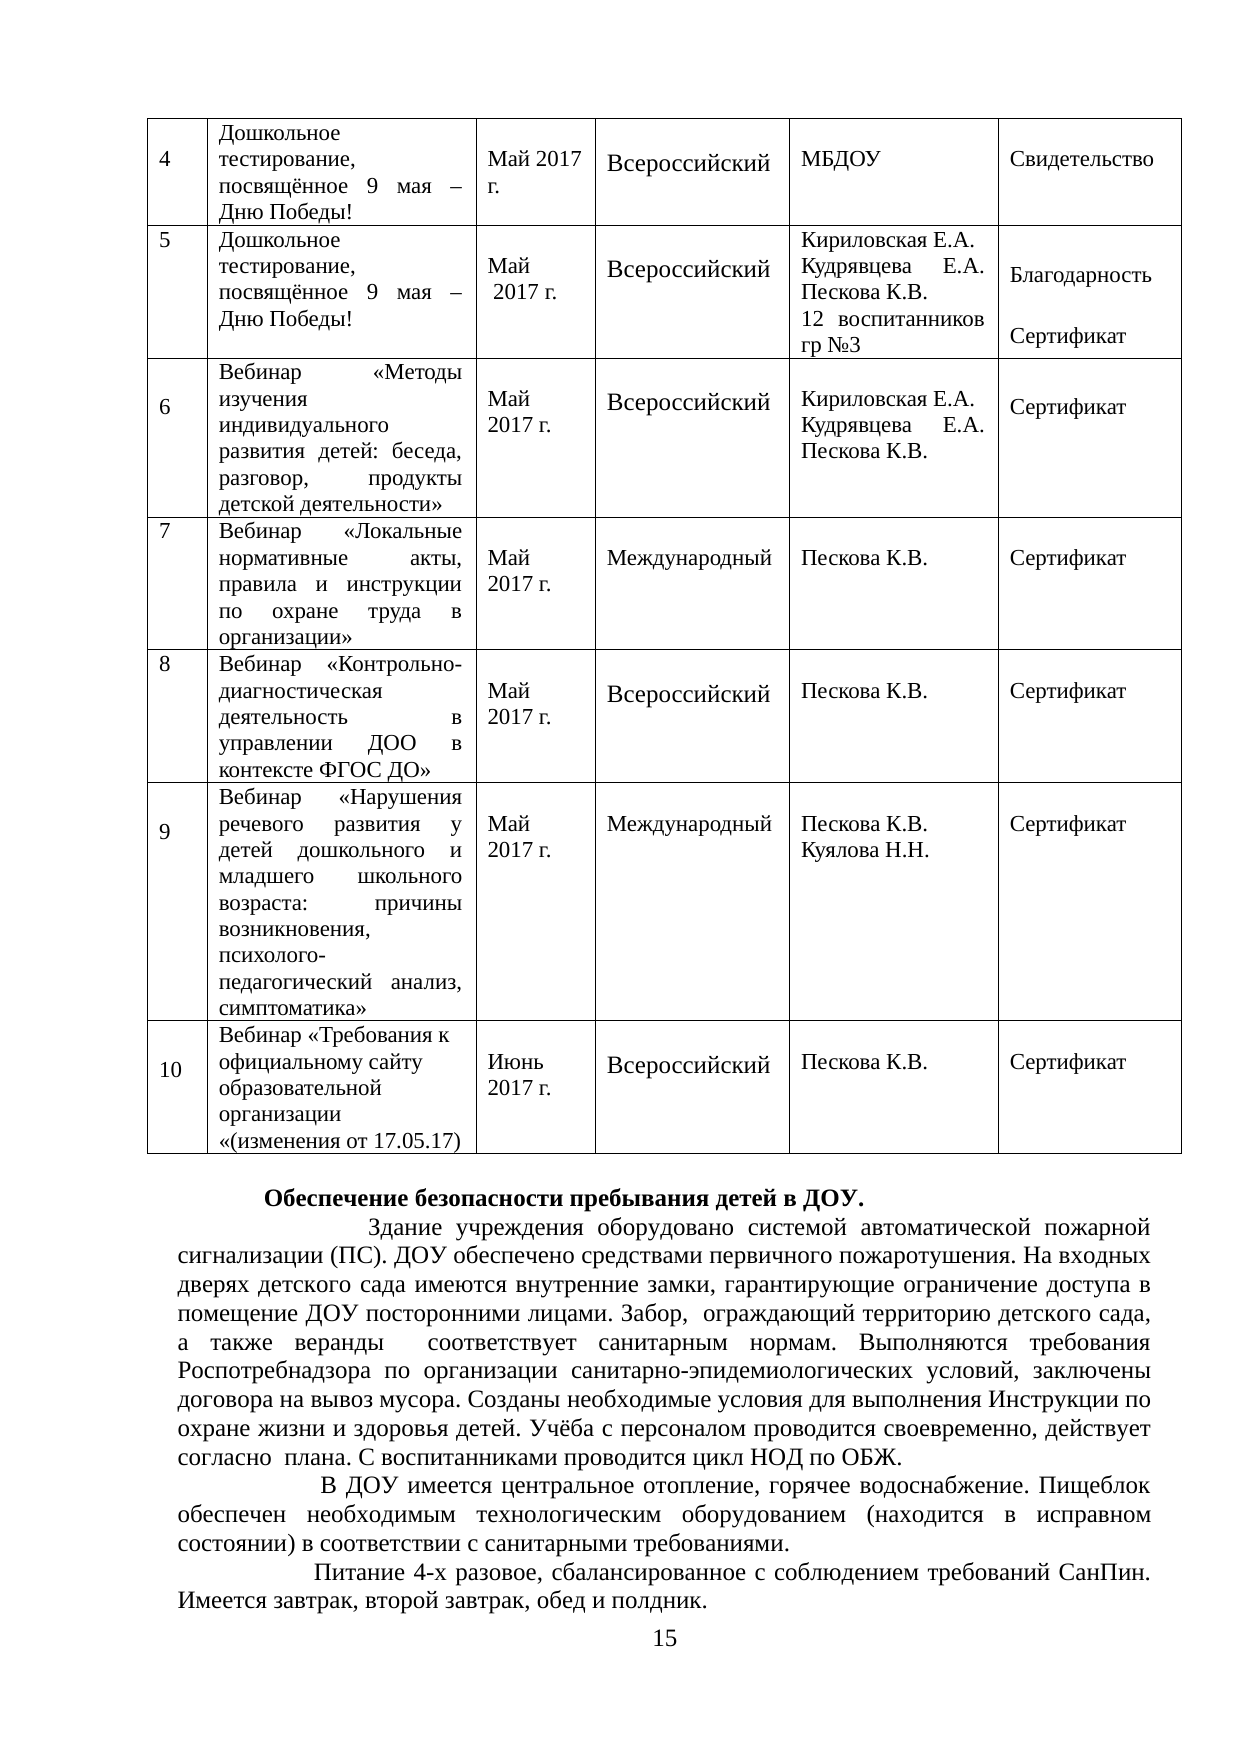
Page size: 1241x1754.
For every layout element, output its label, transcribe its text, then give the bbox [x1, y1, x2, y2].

table_cell Пескова К.В. [790, 650, 998, 782]
table_cell Кириловская Е.А. Кудрявцева Е.А. Пескова К.В. [790, 359, 998, 517]
table_cell 7 [148, 518, 207, 649]
table_cell Сертификат [999, 359, 1181, 517]
table_cell Пескова К.В. [790, 518, 998, 649]
table_cell Пескова К.В. Куялова Н.Н. [790, 783, 998, 1020]
table_cell Май 2017 г. [477, 119, 595, 224]
table_cell Сертификат [999, 783, 1181, 1020]
table_cell Всероссийский [596, 226, 789, 357]
table_cell 6 [148, 359, 207, 517]
table_cell МБДОУ [790, 119, 998, 224]
table_cell Вебинар «Нарушения речевого развития у детей дошкольного и младшего школьного возраста: причины возникновения, психолого-педагогический анализ, симптоматика» [208, 783, 476, 1020]
table_cell Сертификат [999, 518, 1181, 649]
table_cell 10 [148, 1021, 207, 1153]
table_cell Сертификат [999, 650, 1181, 782]
text Питание 4-х разовое, сбалансированное с соблюдением требований СанПин. Имеется завтрак, второй завтрак, обед и полдник. [177, 1557, 1152, 1614]
table_cell Июнь 2017 г. [477, 1021, 595, 1153]
table_cell 4 [148, 119, 207, 224]
table_cell 5 [148, 226, 207, 357]
table_cell Пескова К.В. [790, 1021, 998, 1153]
table_cell 8 [148, 650, 207, 782]
table_cell Май 2017 г. [477, 783, 595, 1020]
table_cell Всероссийский [596, 1021, 789, 1153]
table_cell Дошкольное тестирование, посвящённое 9 мая – Дню Победы! [208, 226, 476, 357]
table_cell Всероссийский [596, 650, 789, 782]
table_cell Благодарность Сертификат [999, 226, 1181, 357]
table_cell Вебинар «Локальные нормативные акты, правила и инструкции по охране труда в организации» [208, 518, 476, 649]
table_cell Май 2017 г. [477, 650, 595, 782]
table_cell Май 2017 г. [477, 226, 595, 357]
table_cell Вебинар «Требования к официальному сайту образовательной организации «(изменения от 17.05.17) [208, 1021, 476, 1153]
table_cell Международный [596, 518, 789, 649]
table_cell Международный [596, 783, 789, 1020]
table_cell Всероссийский [596, 119, 789, 224]
table_cell Кириловская Е.А. Кудрявцева Е.А. Пескова К.В. 12 воспитанников гр №3 [790, 226, 998, 357]
text Здание учреждения оборудовано системой автоматической пожарной сигнализации (ПС). ДОУ обеспечено средствами первичного пожаротушения. На входных дверях детского сада имеются внутренние замки, гарантирующие ограничение доступа в помещение ДОУ посторонними лицами. Забор, ограждающий территорию детского сада, а также веранды соответствует санитарным нормам. Выполняются требования Роспотребнадзора по организации санитарно-эпидемиологических условий, заключены договора на вывоз мусора. Созданы необходимые условия для выполнения Инструкции по охране жизни и здоровья детей. Учёба с персоналом проводится своевременно, действует согласно плана. С воспитанниками проводится цикл НОД по ОБЖ. [177, 1212, 1152, 1471]
table_cell Свидетельство [999, 119, 1181, 224]
table_cell Вебинар «Контрольно-диагностическая деятельность в управлении ДОО в контексте ФГОС ДО» [208, 650, 476, 782]
table_cell Сертификат [999, 1021, 1181, 1153]
table_cell Всероссийский [596, 359, 789, 517]
table_cell Май 2017 г. [477, 359, 595, 517]
table_cell Май 2017 г. [477, 518, 595, 649]
text Обеспечение безопасности пребывания детей в ДОУ. [177, 1183, 1152, 1212]
table_cell Вебинар «Методы изучения индивидуального развития детей: беседа, разговор, продукты детской деятельности» [208, 359, 476, 517]
text В ДОУ имеется центральное отопление, горячее водоснабжение. Пищеблок обеспечен необходимым технологическим оборудованием (находится в исправном состоянии) в соответствии с санитарными требованиями. [177, 1471, 1152, 1557]
table_cell 9 [148, 783, 207, 1020]
table_cell Дошкольное тестирование, посвящённое 9 мая – Дню Победы! [208, 119, 476, 224]
